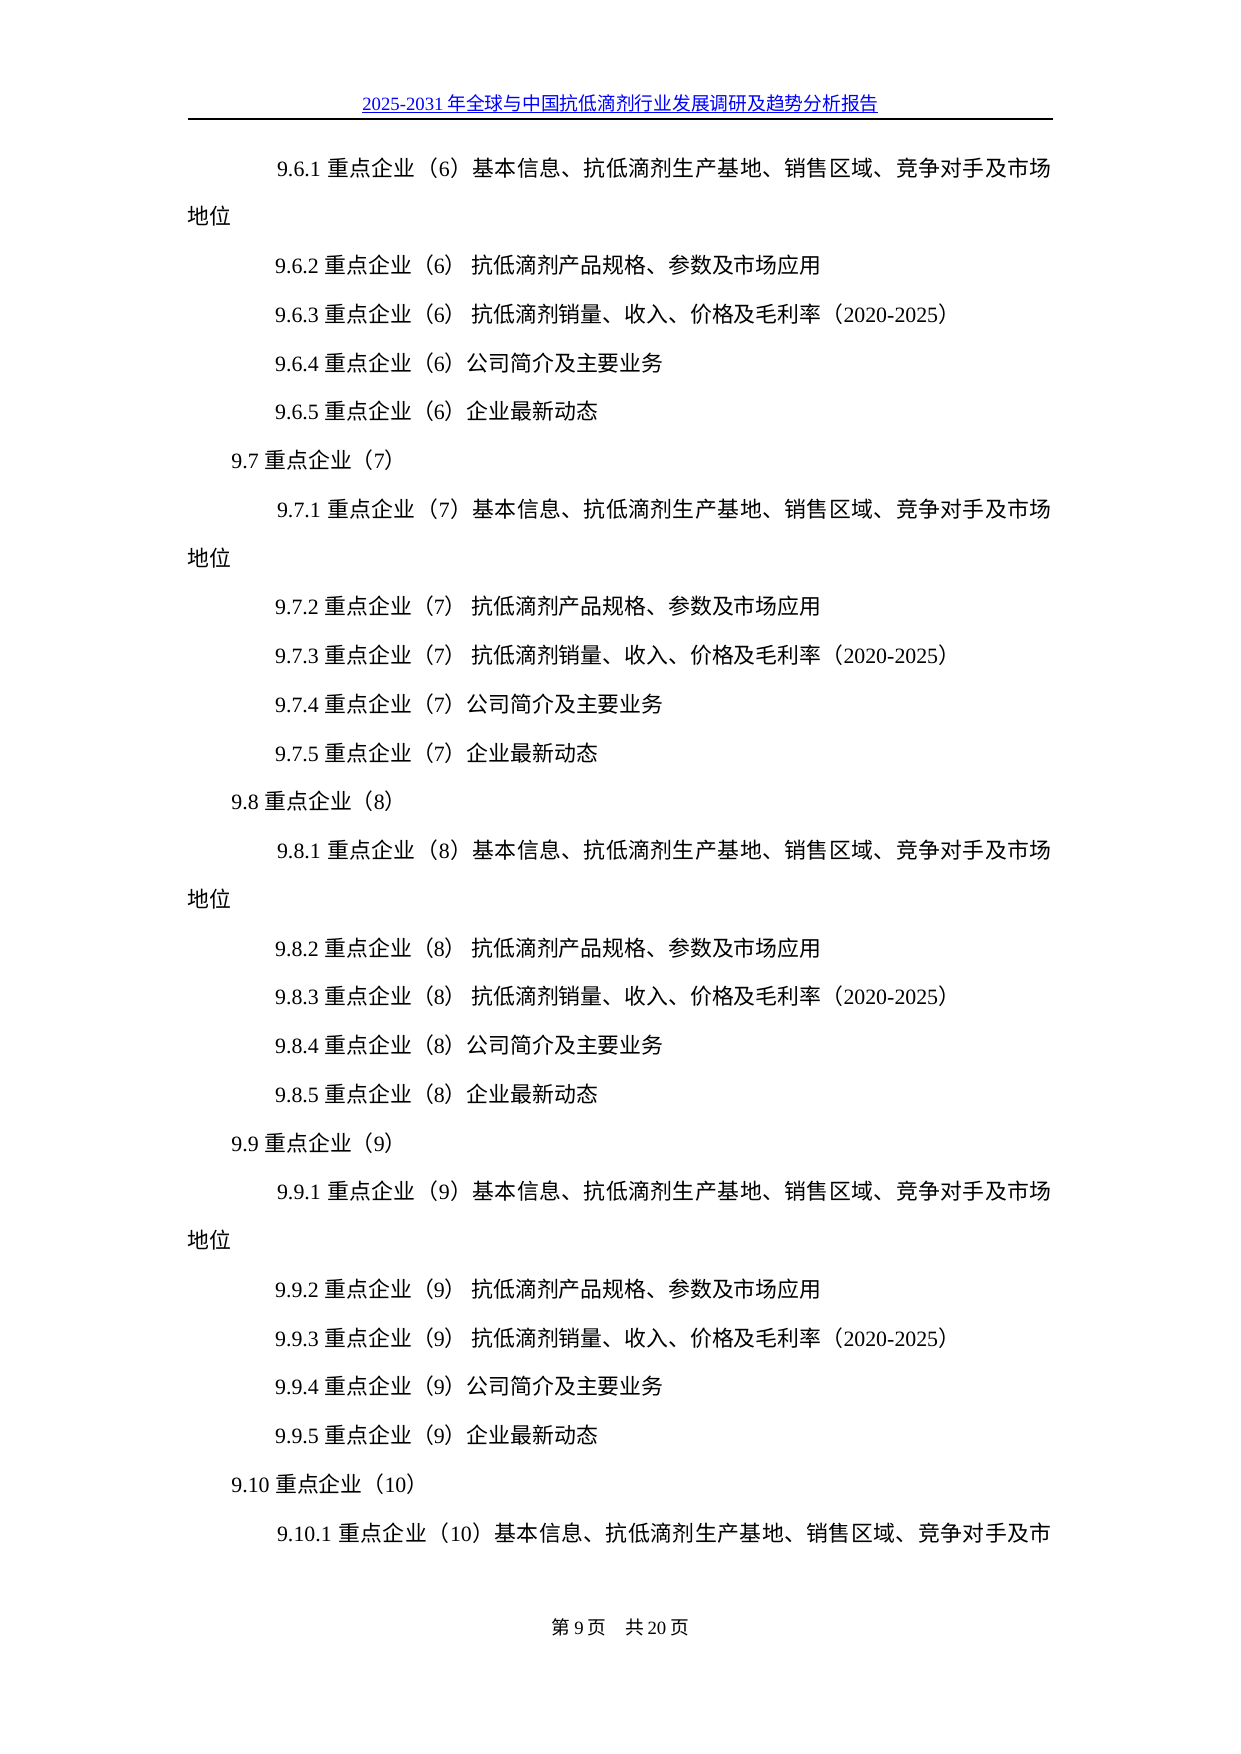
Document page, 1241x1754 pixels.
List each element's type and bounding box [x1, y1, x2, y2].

text [187, 150, 1053, 1548]
